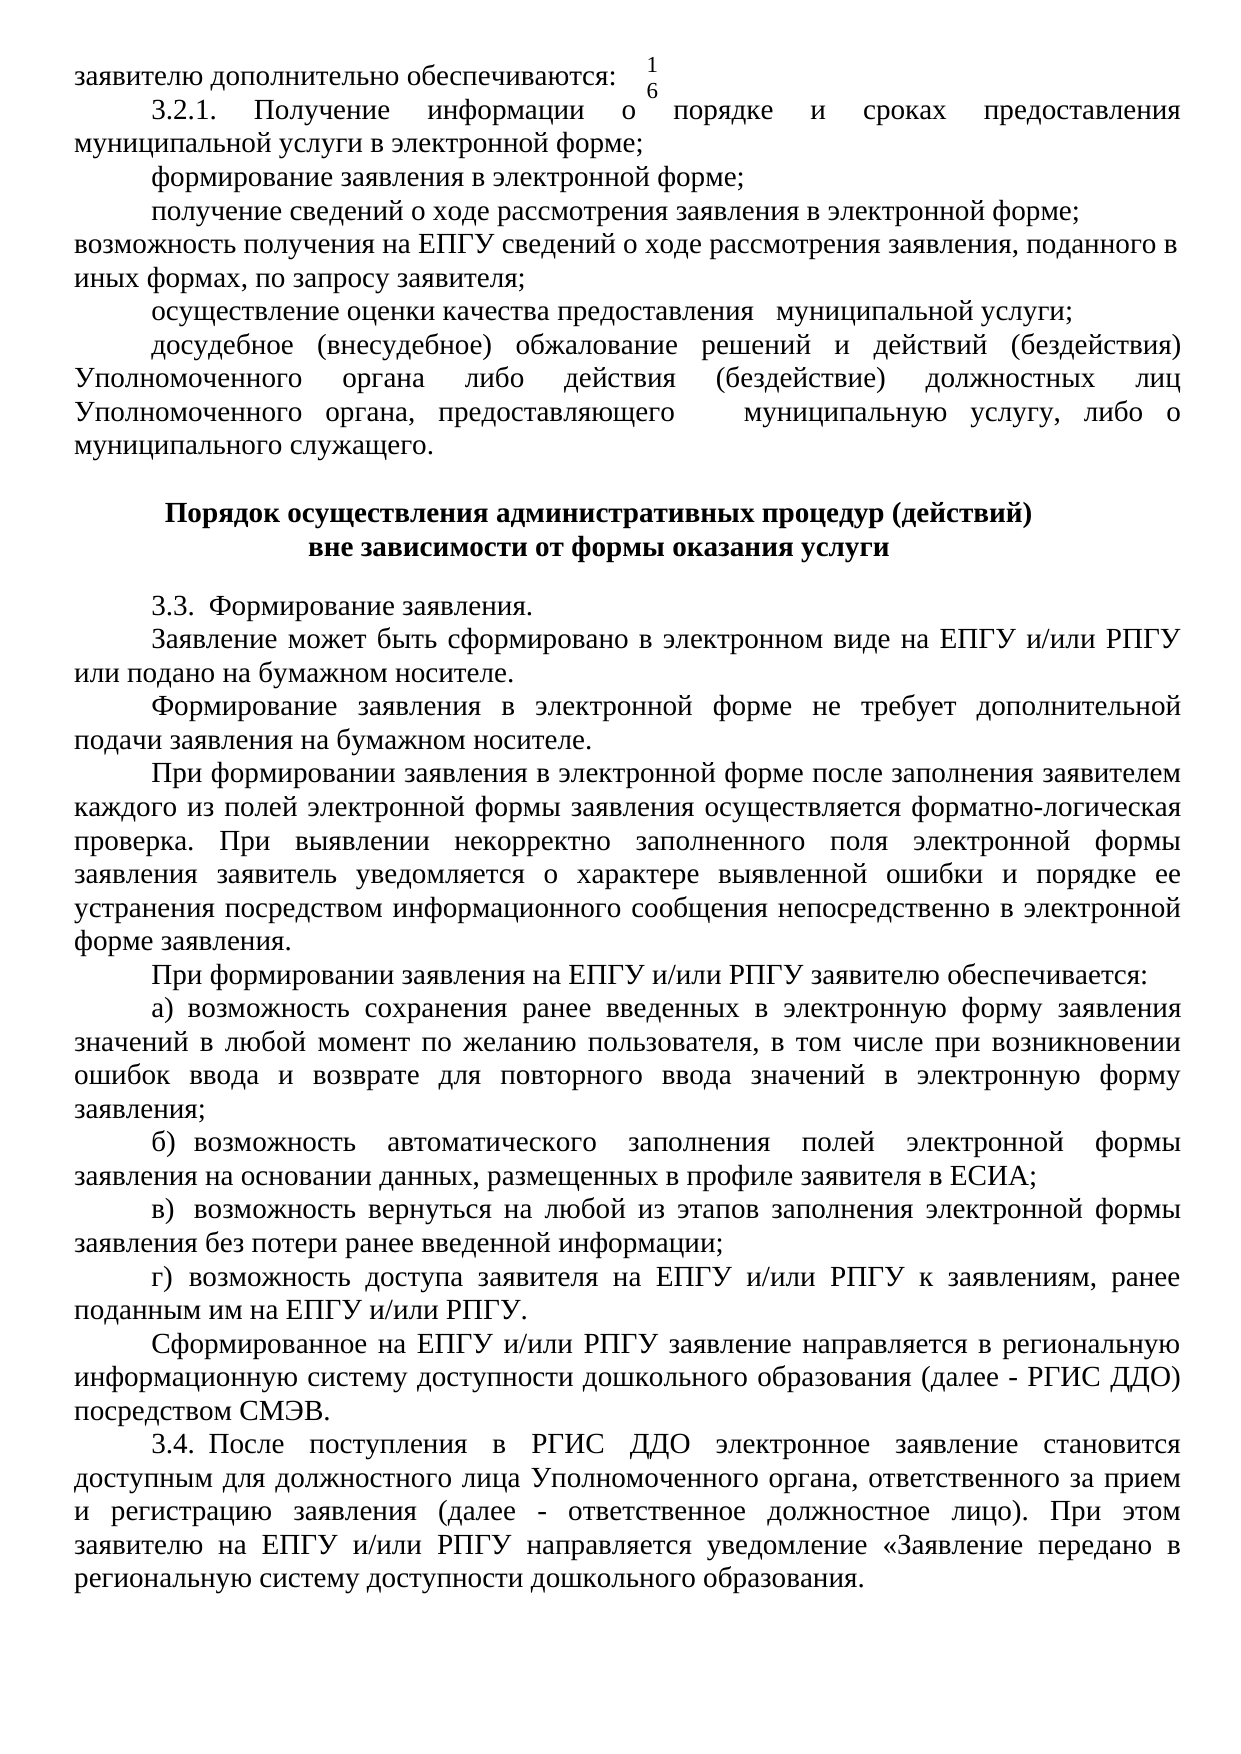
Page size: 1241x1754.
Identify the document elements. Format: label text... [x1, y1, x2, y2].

text б) возможность автоматического заполнения полей электронной формы заявления на основании данных, размещенных в профиле заявителя в ЕСИА; [74, 1125, 1182, 1192]
text досудебное (внесудебное) обжалование решений и действий (бездействия) Уполномоченного органа либо действия (бездействие) должностных лиц Уполномоченного органа, предоставляющего муниципальную услугу, либо о муниципального служащего. [74, 327, 1182, 462]
text Формирование заявления в электронной форме не требует дополнительной подачи заявления на бумажном носителе. [74, 689, 1182, 756]
text При формировании заявления в электронной форме после заполнения заявителем каждого из полей электронной формы заявления осуществляется форматно-логическая проверка. При выявлении некорректно заполненного поля электронной формы заявления заявитель уведомляется о характере выявленной ошибки и порядке ее устранения посредством информационного сообщения непосредственно в электронной форме заявления. [74, 756, 1182, 957]
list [74, 59, 1182, 93]
text формирование заявления в электронной форме; [74, 160, 1182, 193]
text 3.2.1. Получение информации о порядке и сроках предоставления муниципальной услуги в электронной форме; [74, 93, 1182, 160]
text г) возможность доступа заявителя на ЕПГУ и/или РПГУ к заявлениям, ранее поданным им на ЕПГУ и/или РПГУ. [74, 1259, 1182, 1326]
list Формирование заявления. [74, 588, 1182, 622]
text Заявление может быть сформировано в электронном виде на ЕПГУ и/или РПГУ или подано на бумажном носителе. [74, 622, 1182, 689]
text получение сведений о ходе рассмотрения заявления в электронной форме; возможность получения на ЕПГУ сведений о ходе рассмотрения заявления, поданного в иных формах, по запросу заявителя; [74, 193, 1182, 294]
text в) возможность вернуться на любой из этапов заполнения электронной формы заявления без потери ранее введенной информации; [74, 1192, 1182, 1259]
list После поступления в РГИС ДДО электронное заявление становится доступным для должностного лица Уполномоченного органа, ответственного за прием и регистрацию заявления (далее - ответственное должностное лицо). При этом заявителю на ЕПГУ и/или РПГУ направляется уведомление «Заявление передано в региональную систему доступности дошкольного образования. [74, 1427, 1182, 1595]
text При формировании заявления на ЕПГУ и/или РПГУ заявителю обеспечивается: [74, 957, 1182, 991]
text а) возможность сохранения ранее введенных в электронную форму заявления значений в любой момент по желанию пользователя, в том числе при возникновении ошибок ввода и возврате для повторного ввода значений в электронную форму заявления; [74, 991, 1182, 1125]
text Сформированное на ЕПГУ и/или РПГУ заявление направляется в региональную информационную систему доступности дошкольного образования (далее - РГИС ДДО) посредством СМЭВ. [74, 1326, 1182, 1427]
text осуществление оценки качества предоставления муниципальной услуги; [74, 294, 1182, 327]
text Порядок осуществления административных процедур (действий) вне зависимости от формы оказания услуги [74, 495, 1123, 563]
